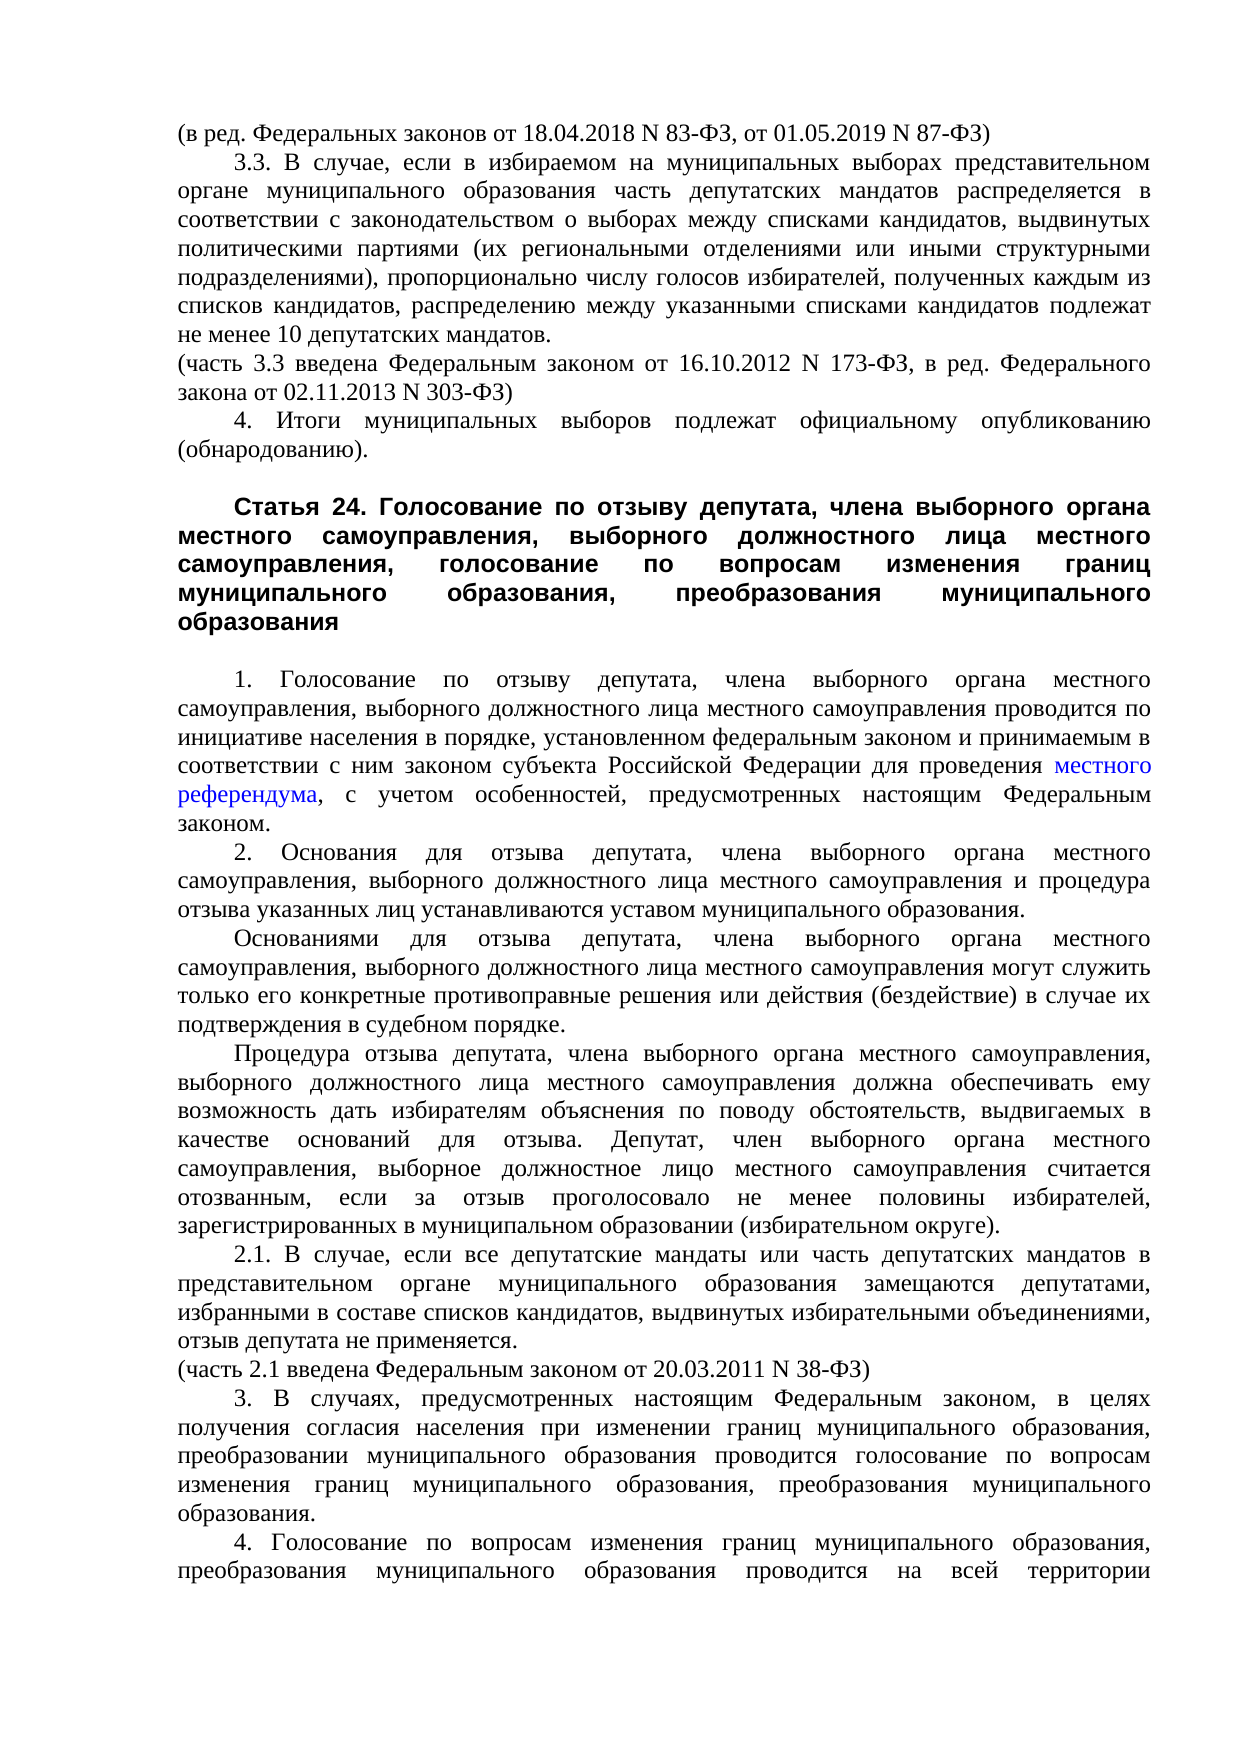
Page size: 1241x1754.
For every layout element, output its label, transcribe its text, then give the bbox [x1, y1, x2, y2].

text 4. Итоги муниципальных выборов подлежат официальному опубликованию (обнародованию). [177, 406, 1152, 463]
text Статья 24. Голосование по отзыву депутата, члена выборного органа местного самоуправления, выборного должностного лица местного самоуправления, голосование по вопросам изменения границ муниципального образования, преобразования муниципального образования [177, 492, 1152, 636]
text 2. Основания для отзыва депутата, члена выборного органа местного самоуправления, выборного должностного лица местного самоуправления и процедура отзыва указанных лиц устанавливаются уставом муниципального образования. [177, 837, 1152, 923]
text 2.1. В случае, если все депутатские мандаты или часть депутатских мандатов в представительном органе муниципального образования замещаются депутатами, избранными в составе списков кандидатов, выдвинутых избирательными объединениями, отзыв депутата не применяется. [177, 1239, 1152, 1354]
text (часть 2.1 введена Федеральным законом от 20.03.2011 N 38-ФЗ) [177, 1354, 1152, 1383]
text (часть 3.3 введена Федеральным законом от 16.10.2012 N 173-ФЗ, в ред. Федерального закона от 02.11.2013 N 303-ФЗ) [177, 348, 1152, 406]
text 1. Голосование по отзыву депутата, члена выборного органа местного самоуправления, выборного должностного лица местного самоуправления проводится по инициативе населения в порядке, установленном федеральным законом и принимаемым в соответствии с ним законом субъекта Российской Федерации для проведения местного референдума, с учетом особенностей, предусмотренных настоящим Федеральным законом. [177, 664, 1152, 837]
text 3.3. В случае, если в избираемом на муниципальных выборах представительном органе муниципального образования часть депутатских мандатов распределяется в соответствии с законодательством о выборах между списками кандидатов, выдвинутых политическими партиями (их региональными отделениями или иными структурными подразделениями), пропорционально числу голосов избирателей, полученных каждым из списков кандидатов, распределению между указанными списками кандидатов подлежат не менее 10 депутатских мандатов. [177, 147, 1152, 348]
text Основаниями для отзыва депутата, члена выборного органа местного самоуправления, выборного должностного лица местного самоуправления могут служить только его конкретные противоправные решения или действия (бездействие) в случае их подтверждения в судебном порядке. [177, 923, 1152, 1038]
text Процедура отзыва депутата, члена выборного органа местного самоуправления, выборного должностного лица местного самоуправления должна обеспечивать ему возможность дать избирателям объяснения по поводу обстоятельств, выдвигаемых в качестве оснований для отзыва. Депутат, член выборного органа местного самоуправления, выборное должностное лицо местного самоуправления считается отозванным, если за отзыв проголосовало не менее половины избирателей, зарегистрированных в муниципальном образовании (избирательном округе). [177, 1038, 1152, 1239]
text (в ред. Федеральных законов от 18.04.2018 N 83-ФЗ, от 01.05.2019 N 87-ФЗ) [177, 118, 1152, 147]
text 3. В случаях, предусмотренных настоящим Федеральным законом, в целях получения согласия населения при изменении границ муниципального образования, преобразовании муниципального образования проводится голосование по вопросам изменения границ муниципального образования, преобразования муниципального образования. [177, 1383, 1152, 1527]
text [177, 1527, 1152, 1584]
